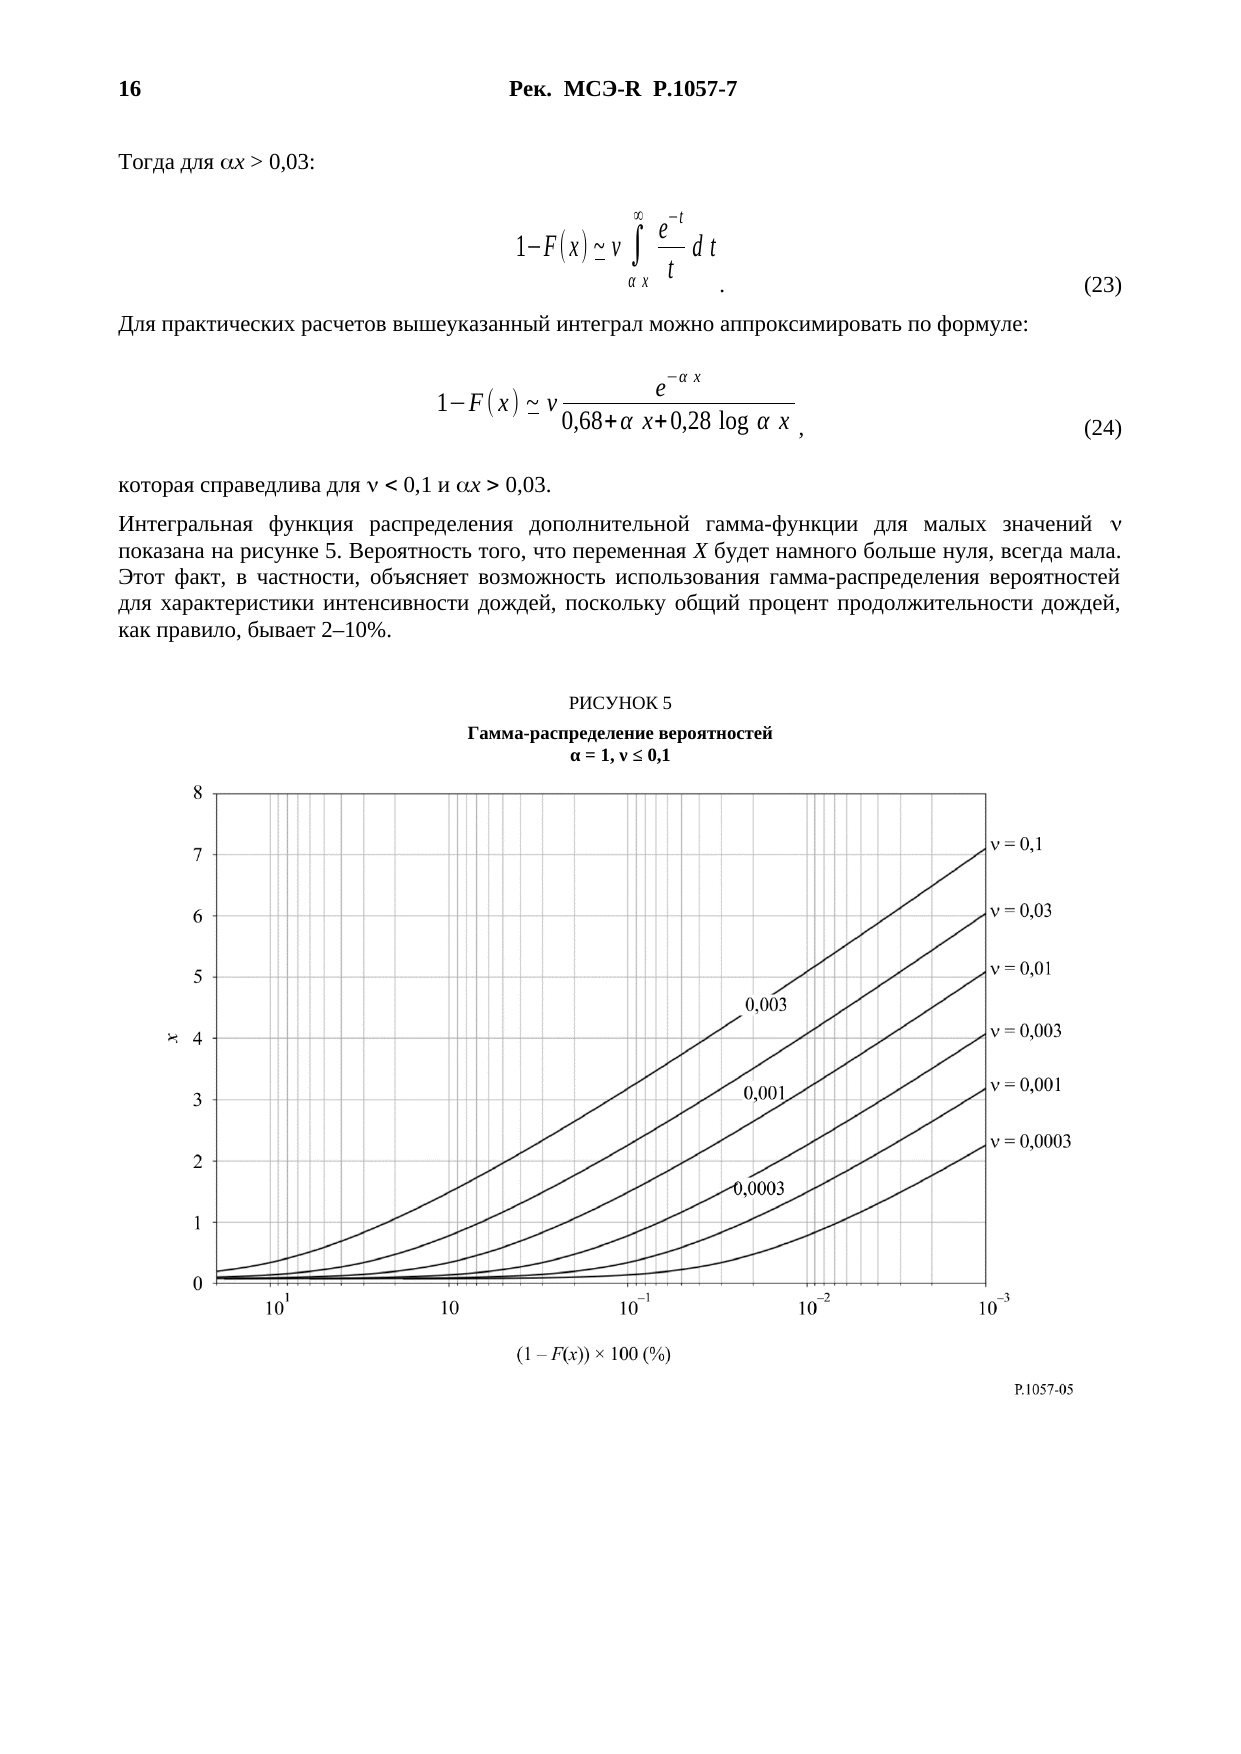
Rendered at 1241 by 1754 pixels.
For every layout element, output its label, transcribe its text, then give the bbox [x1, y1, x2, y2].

title Гамма-распределение вероятностей α = 1, ν ≤ 0,1 [118, 722, 1122, 765]
text , (24) [118, 368, 1122, 440]
text РИСУНОК 5 [118, 692, 1122, 714]
text Интегральная функция распределения дополнительной гамма-функции для малых значений  показана на рисунке 5. Вероятность того, что переменная X будет намного больше нуля, всегда мала. Этот факт, в частности, объясняет возможность использования гамма-распределения вероятностей для характеристики интенсивности дождей, поскольку общий процент продолжительности дождей, как правило, бывает 2–10%. [118, 510, 1122, 642]
picture [161, 777, 1079, 1401]
text которая справедлива для   0,1 и x  0,03. [118, 472, 1122, 498]
text Тогда для x > 0,03: [118, 148, 1122, 174]
text Для практических расчетов вышеуказанный интеграл можно аппроксимировать по формуле: [118, 310, 1122, 336]
text . (23) [118, 206, 1122, 297]
